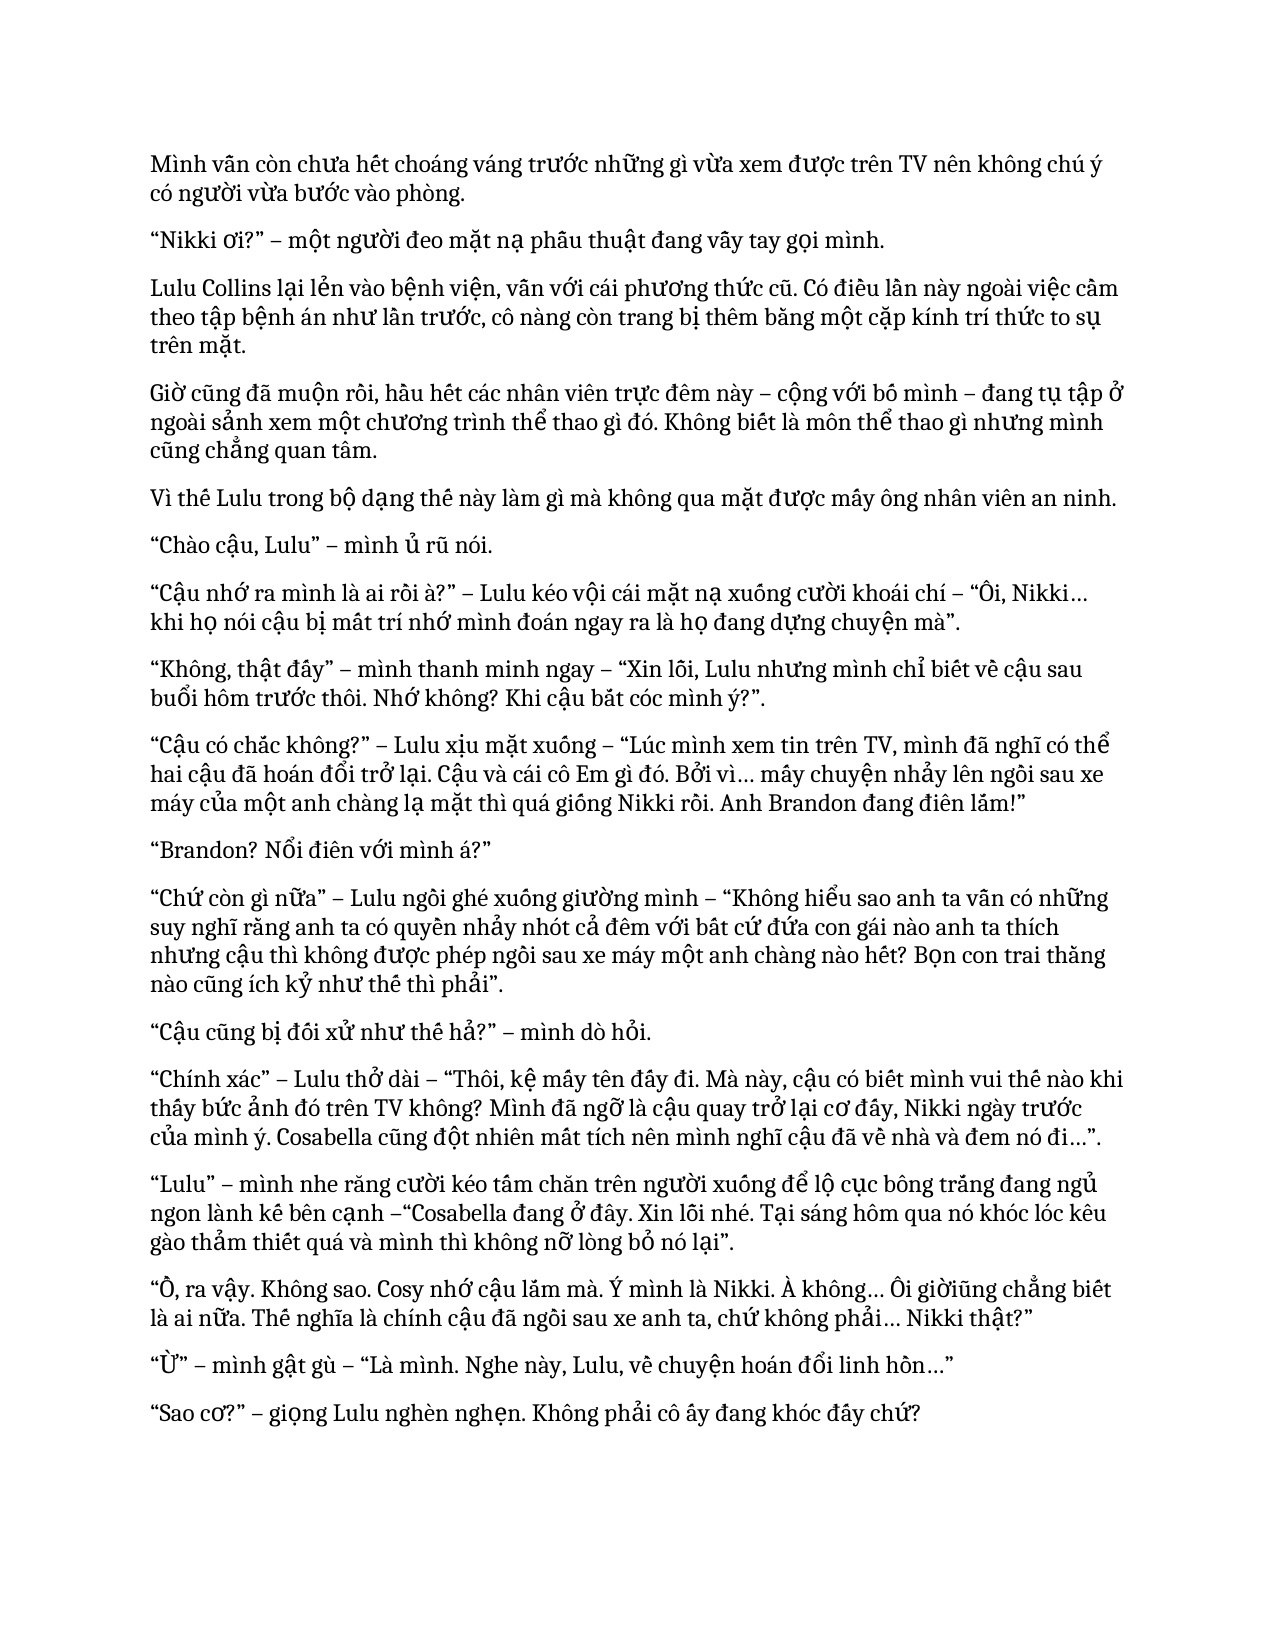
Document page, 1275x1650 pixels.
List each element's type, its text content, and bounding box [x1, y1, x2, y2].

text Lulu Collins lại lẻn vào bệnh viện, vẫn với cái phương thức cũ. Có điều lần này ngoài việc cầm theo tập bệnh án như lần trước, cô nàng còn trang bị thêm bằng một cặp kính trí thức to sụ trên mặt. [150, 274, 1125, 360]
text Giờ cũng đã muộn rồi, hầu hết các nhân viên trực đêm này – cộng với bố mình – đang tụ tập ở ngoài sảnh xem một chương trình thể thao gì đó. Không biết là môn thể thao gì nhưng mình cũng chẳng quan tâm. [150, 379, 1125, 465]
text Vì thế Lulu trong bộ dạng thế này làm gì mà không qua mặt được mấy ông nhân viên an ninh. [150, 484, 1125, 512]
text “Cậu nhớ ra mình là ai rồi à?” – Lulu kéo vội cái mặt nạ xuống cười khoái chí – “Ôi, Nikki… khi họ nói cậu bị mất trí nhớ mình đoán ngay ra là họ đang dựng chuyện mà”. [150, 579, 1125, 636]
text “Ừ” – mình gật gù – “Là mình. Nghe này, Lulu, về chuyện hoán đổi linh hồn…” [150, 1351, 1125, 1380]
text “Sao cơ?” – giọng Lulu nghèn nghẹn. Không phải cô ấy đang khóc đấy chứ? [150, 1399, 1125, 1427]
text “Cậu cũng bị đối xử như thế hả?” – mình dò hỏi. [150, 1017, 1125, 1046]
text “Nikki ơi?” – một người đeo mặt nạ phẫu thuật đang vẫy tay gọi mình. [150, 226, 1125, 255]
text “Chính xác” – Lulu thở dài – “Thôi, kệ mấy tên đấy đi. Mà này, cậu có biết mình vui thế nào khi thấy bức ảnh đó trên TV không? Mình đã ngỡ là cậu quay trở lại cơ đấy, Nikki ngày trước của mình ý. Cosabella cũng đột nhiên mất tích nên mình nghĩ cậu đã về nhà và đem nó đi…”. [150, 1065, 1125, 1151]
text “Chào cậu, Lulu” – mình ủ rũ nói. [150, 531, 1125, 560]
text “Lulu” – mình nhe răng cười kéo tấm chăn trên người xuống để lộ cục bông trắng đang ngủ ngon lành kế bên cạnh –“Cosabella đang ở đây. Xin lỗi nhé. Tại sáng hôm qua nó khóc lóc kêu gào thảm thiết quá và mình thì không nỡ lòng bỏ nó lại”. [150, 1170, 1125, 1256]
text “Chứ còn gì nữa” – Lulu ngồi ghé xuống giường mình – “Không hiểu sao anh ta vẫn có những suy nghĩ rằng anh ta có quyền nhảy nhót cả đêm với bất cứ đứa con gái nào anh ta thích nhưng cậu thì không được phép ngồi sau xe máy một anh chàng nào hết? Bọn con trai thằng nào cũng ích kỷ như thế thì phải”. [150, 884, 1125, 999]
text Mình vẫn còn chưa hết choáng váng trước những gì vừa xem được trên TV nên không chú ý có người vừa bước vào phòng. [150, 150, 1125, 207]
text “Ồ, ra vậy. Không sao. Cosy nhớ cậu lắm mà. Ý mình là Nikki. À không… Ôi giờiũng chẳng biết là ai nữa. Thế nghĩa là chính cậu đã ngồi sau xe anh ta, chứ không phải… Nikki thật?” [150, 1275, 1125, 1332]
text “Không, thật đấy” – mình thanh minh ngay – “Xin lỗi, Lulu nhưng mình chỉ biết về cậu sau buổi hôm trước thôi. Nhớ không? Khi cậu bắt cóc mình ý?”. [150, 655, 1125, 712]
text “Brandon? Nổi điên với mình á?” [150, 836, 1125, 865]
text “Cậu có chắc không?” – Lulu xịu mặt xuống – “Lúc mình xem tin trên TV, mình đã nghĩ có thể hai cậu đã hoán đổi trở lại. Cậu và cái cô Em gì đó. Bởi vì… mấy chuyện nhảy lên ngồi sau xe máy của một anh chàng lạ mặt thì quá giống Nikki rồi. Anh Brandon đang điên lắm!” [150, 731, 1125, 817]
